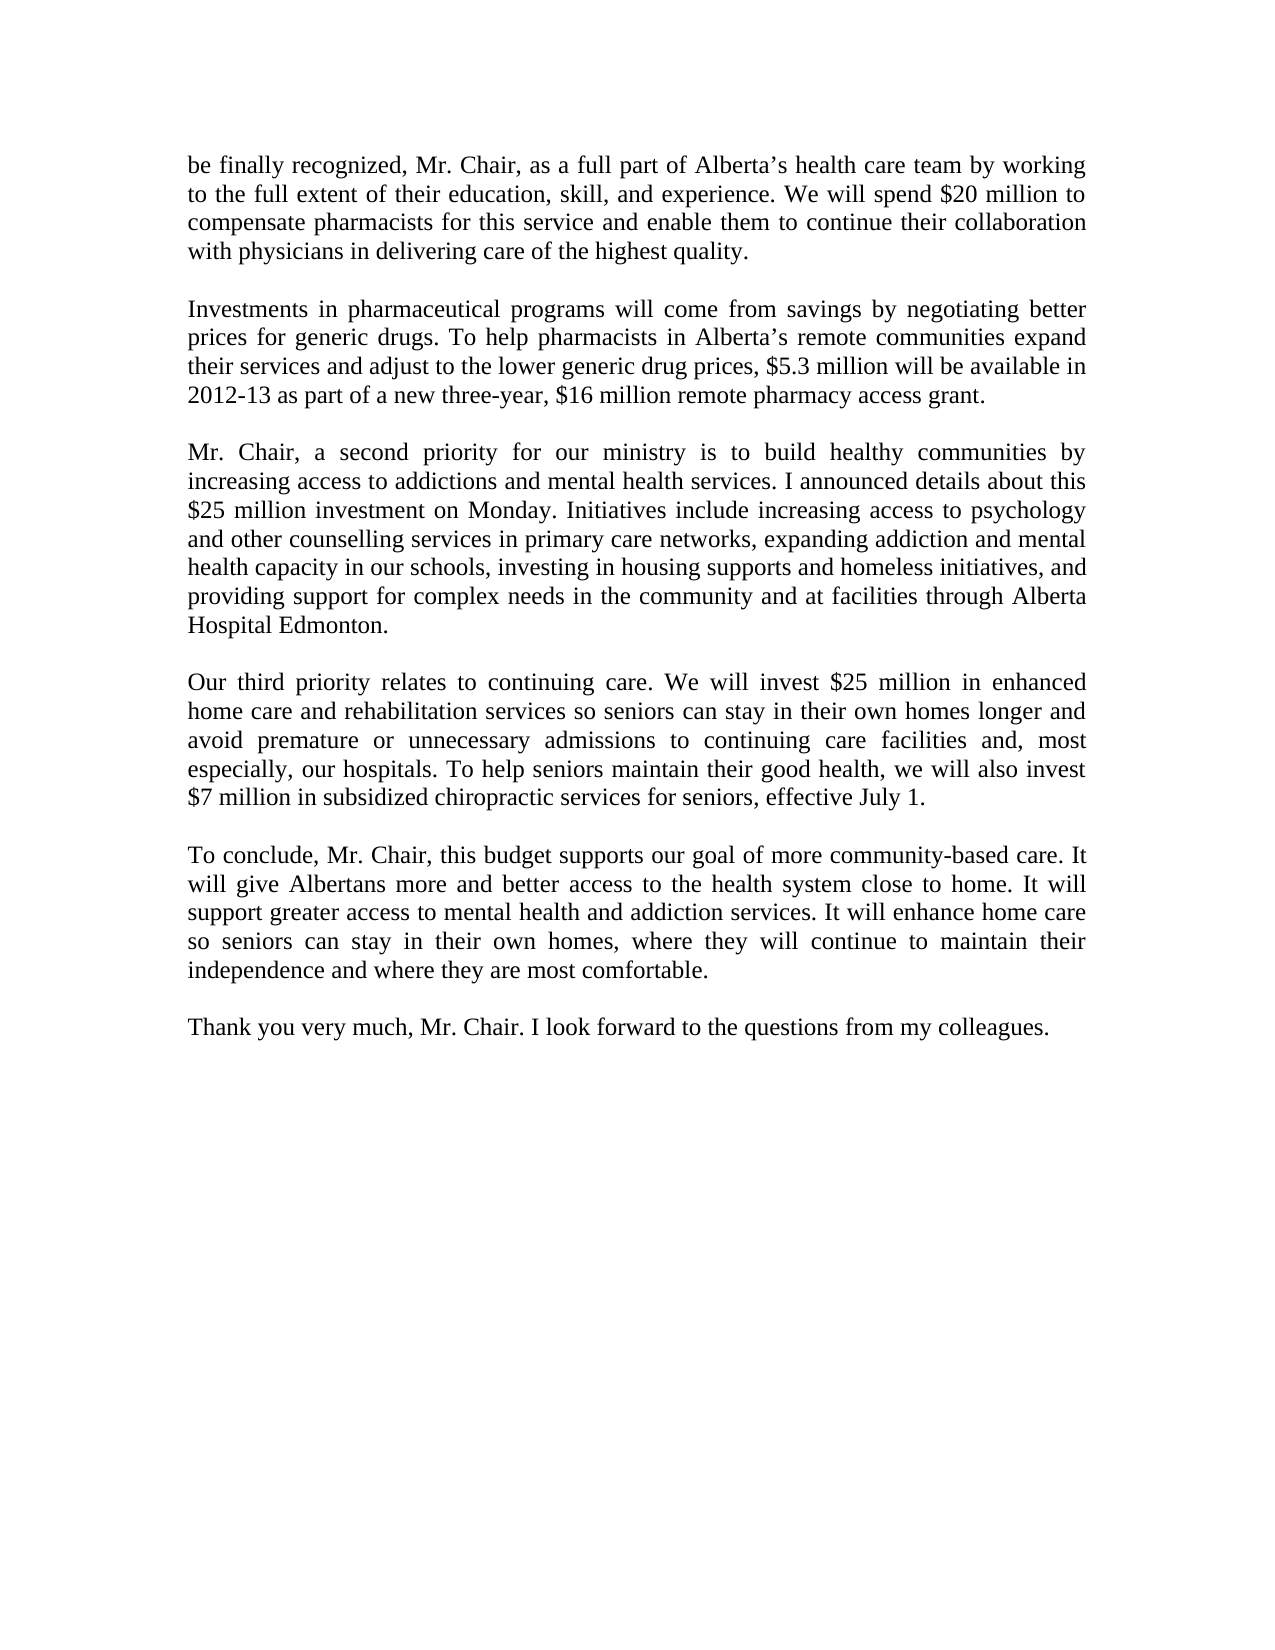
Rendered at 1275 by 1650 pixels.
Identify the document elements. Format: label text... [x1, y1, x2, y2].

text Thank you very much, Mr. Chair. I look forward to the questions from my colleagues. [187, 1012, 1087, 1041]
text To conclude, Mr. Chair, this budget supports our goal of more community-based care. It will give Albertans more and better access to the health system close to home. It will support greater access to mental health and addiction services. It will enhance home care so seniors can stay in their own homes, where they will continue to maintain their independence and where they are most comfortable. [187, 840, 1087, 984]
text Mr. Chair, a second priority for our ministry is to build healthy communities by increasing access to addictions and mental health services. I announced details about this $25 million investment on Monday. Initiatives include increasing access to psychology and other counselling services in primary care networks, expanding addiction and mental health capacity in our schools, investing in housing supports and homeless initiatives, and providing support for complex needs in the community and at facilities through Alberta Hospital Edmonton. [187, 437, 1087, 639]
text Our third priority relates to continuing care. We will invest $25 million in enhanced home care and rehabilitation services so seniors can stay in their own homes longer and avoid premature or unnecessary admissions to continuing care facilities and, most especially, our hospitals. To help seniors maintain their good health, we will also invest $7 million in subsidized chiropractic services for seniors, effective July 1. [187, 667, 1087, 811]
text Investments in pharmaceutical programs will come from savings by negotiating better prices for generic drugs. To help pharmacists in Alberta’s remote communities expand their services and adjust to the lower generic drug prices, $5.3 million will be available in 2012-13 as part of a new three-year, $16 million remote pharmacy access grant. [187, 294, 1087, 409]
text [187, 150, 1087, 265]
